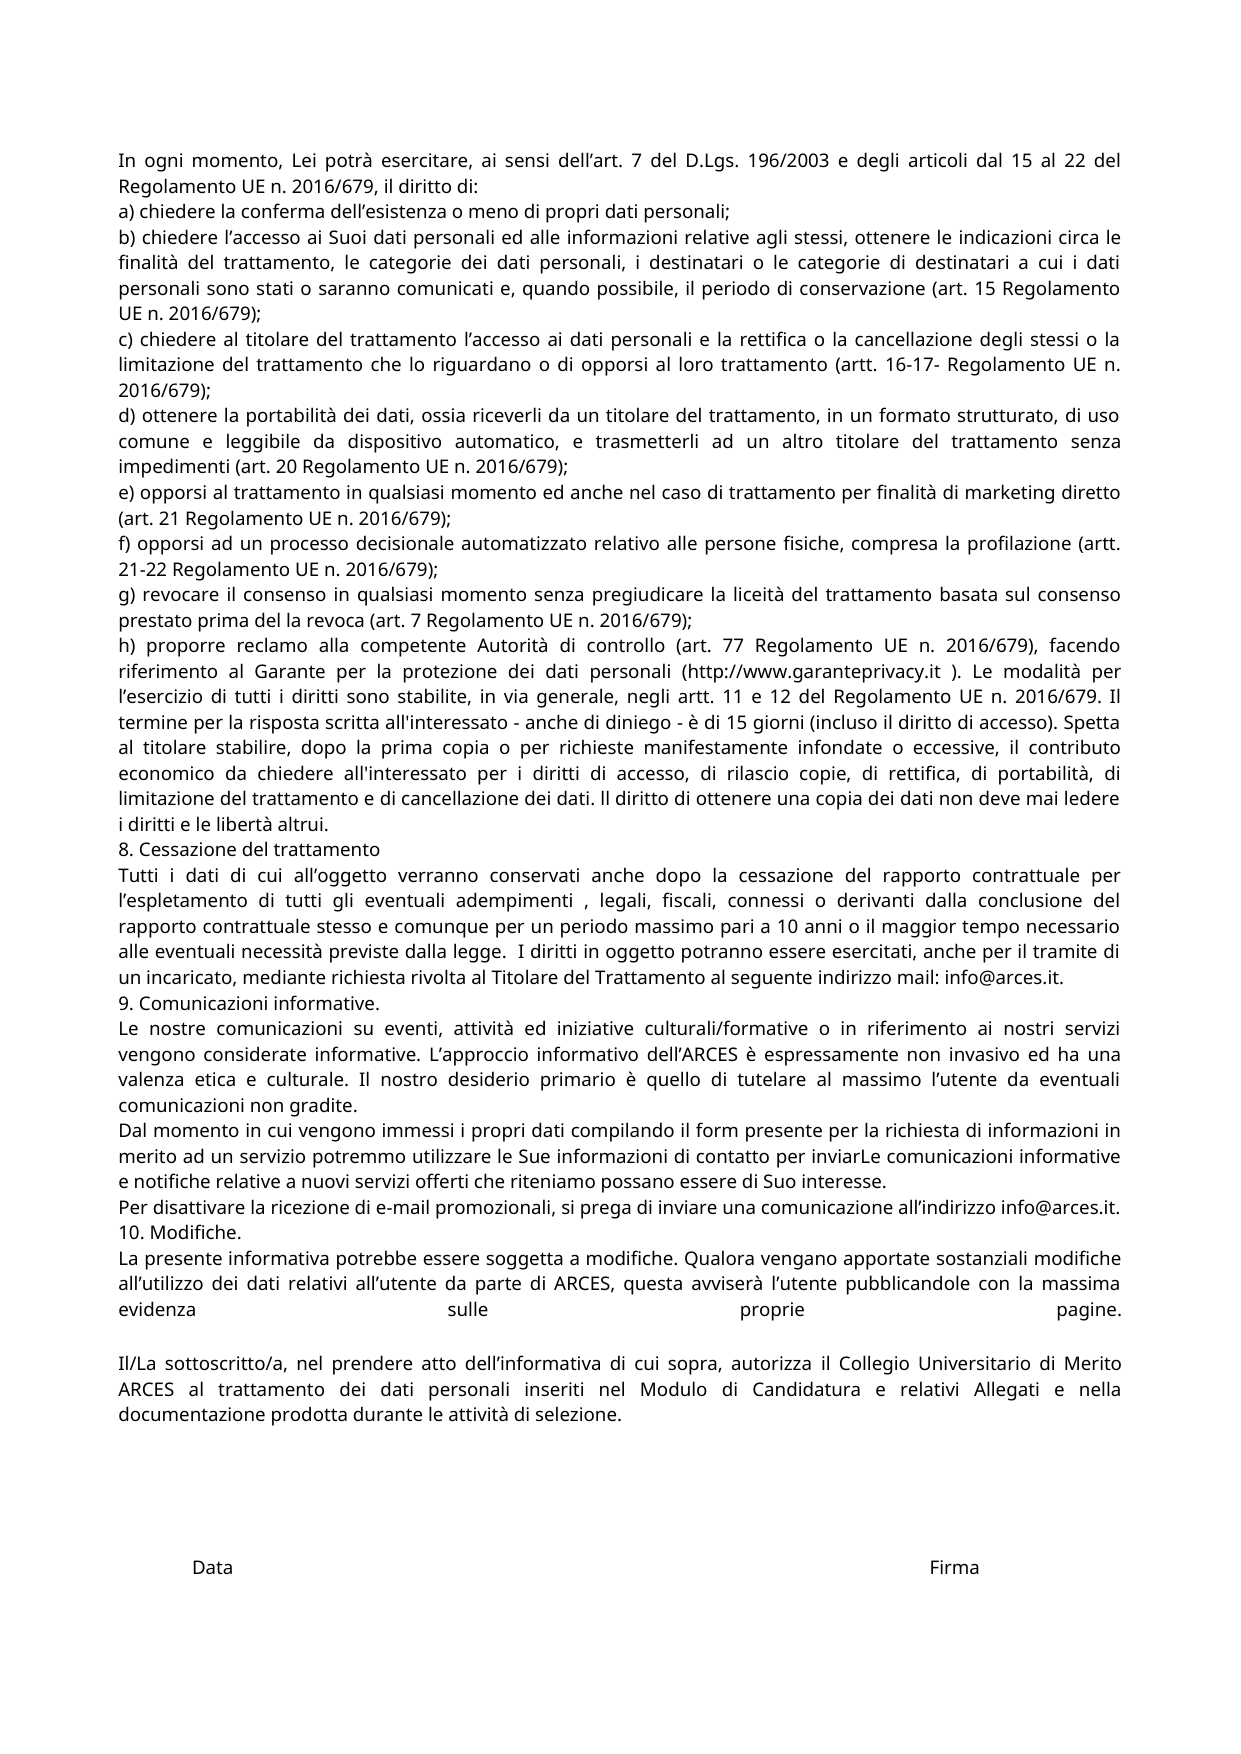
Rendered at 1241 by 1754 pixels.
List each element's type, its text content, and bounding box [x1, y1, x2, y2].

text a) chiedere la conferma dell’esistenza o meno di propri dati personali; [118, 199, 1122, 224]
text Per disattivare la ricezione di e-mail promozionali, si prega di inviare una comunicazione all’indirizzo info@arces.it. [118, 1194, 1122, 1219]
text Dal momento in cui vengono immessi i propri dati compilando il form presente per la richiesta di informazioni in merito ad un servizio potremmo utilizzare le Sue informazioni di contatto per inviarLe comunicazioni informative e notifiche relative a nuovi servizi offerti che riteniamo possano essere di Suo interesse. [118, 1117, 1122, 1194]
text e) opporsi al trattamento in qualsiasi momento ed anche nel caso di trattamento per finalità di marketing diretto (art. 21 Regolamento UE n. 2016/679); [118, 479, 1122, 530]
text b) chiedere l’accesso ai Suoi dati personali ed alle informazioni relative agli stessi, ottenere le indicazioni circa le finalità del trattamento, le categorie dei dati personali, i destinatari o le categorie di destinatari a cui i dati personali sono stati o saranno comunicati e, quando possibile, il periodo di conservazione (art. 15 Regolamento UE n. 2016/679); [118, 224, 1122, 326]
text Tutti i dati di cui all’oggetto verranno conservati anche dopo la cessazione del rapporto contrattuale per l’espletamento di tutti gli eventuali adempimenti , legali, fiscali, connessi o derivanti dalla conclusione del rapporto contrattuale stesso e comunque per un periodo massimo pari a 10 anni o il maggior tempo necessario alle eventuali necessità previste dalla legge. I diritti in oggetto potranno essere esercitati, anche per il tramite di un incaricato, mediante richiesta rivolta al Titolare del Trattamento al seguente indirizzo mail: info@arces.it. [118, 862, 1122, 990]
text 8. Cessazione del trattamento [118, 837, 1122, 862]
text g) revocare il consenso in qualsiasi momento senza pregiudicare la liceità del trattamento basata sul consenso prestato prima del la revoca (art. 7 Regolamento UE n. 2016/679); [118, 581, 1122, 632]
text c) chiedere al titolare del trattamento l’accesso ai dati personali e la rettifica o la cancellazione degli stessi o la limitazione del trattamento che lo riguardano o di opporsi al loro trattamento (artt. 16-17- Regolamento UE n. 2016/679); [118, 326, 1122, 403]
text La presente informativa potrebbe essere soggetta a modifiche. Qualora vengano apportate sostanziali modifiche all’utilizzo dei dati relativi all’utente da parte di ARCES, questa avviserà l’utente pubblicandole con la massima evidenza sulle proprie pagine. [118, 1245, 1122, 1350]
text 10. Modifiche. [118, 1219, 1122, 1245]
text 9. Comunicazioni informative. [118, 990, 1122, 1015]
text In ogni momento, Lei potrà esercitare, ai sensi dell’art. 7 del D.Lgs. 196/2003 e degli articoli dal 15 al 22 del Regolamento UE n. 2016/679, il diritto di: [118, 148, 1122, 199]
text d) ottenere la portabilità dei dati, ossia riceverli da un titolare del trattamento, in un formato strutturato, di uso comune e leggibile da dispositivo automatico, e trasmetterli ad un altro titolare del trattamento senza impedimenti (art. 20 Regolamento UE n. 2016/679); [118, 403, 1122, 479]
text f) opporsi ad un processo decisionale automatizzato relativo alle persone fisiche, compresa la profilazione (artt. 21-22 Regolamento UE n. 2016/679); [118, 530, 1122, 581]
text Le nostre comunicazioni su eventi, attività ed iniziative culturali/formative o in riferimento ai nostri servizi vengono considerate informative. L’approccio informativo dell’ARCES è espressamente non invasivo ed ha una valenza etica e culturale. Il nostro desiderio primario è quello di tutelare al massimo l’utente da eventuali comunicazioni non gradite. [118, 1015, 1122, 1117]
text Data Firma [118, 1554, 1122, 1580]
text Il/La sottoscritto/a, nel prendere atto dell’informativa di cui sopra, autorizza il Collegio Universitario di Merito ARCES al trattamento dei dati personali inseriti nel Modulo di Candidatura e relativi Allegati e nella documentazione prodotta durante le attività di selezione. [118, 1350, 1122, 1427]
text h) proporre reclamo alla competente Autorità di controllo (art. 77 Regolamento UE n. 2016/679), facendo riferimento al Garante per la protezione dei dati personali (http://www.garanteprivacy.it ). Le modalità per l’esercizio di tutti i diritti sono stabilite, in via generale, negli artt. 11 e 12 del Regolamento UE n. 2016/679. Il termine per la risposta scritta all'interessato - anche di diniego - è di 15 giorni (incluso il diritto di accesso). Spetta al titolare stabilire, dopo la prima copia o per richieste manifestamente infondate o eccessive, il contributo economico da chiedere all'interessato per i diritti di accesso, di rilascio copie, di rettifica, di portabilità, di limitazione del trattamento e di cancellazione dei dati. ll diritto di ottenere una copia dei dati non deve mai ledere i diritti e le libertà altrui. [118, 632, 1122, 837]
